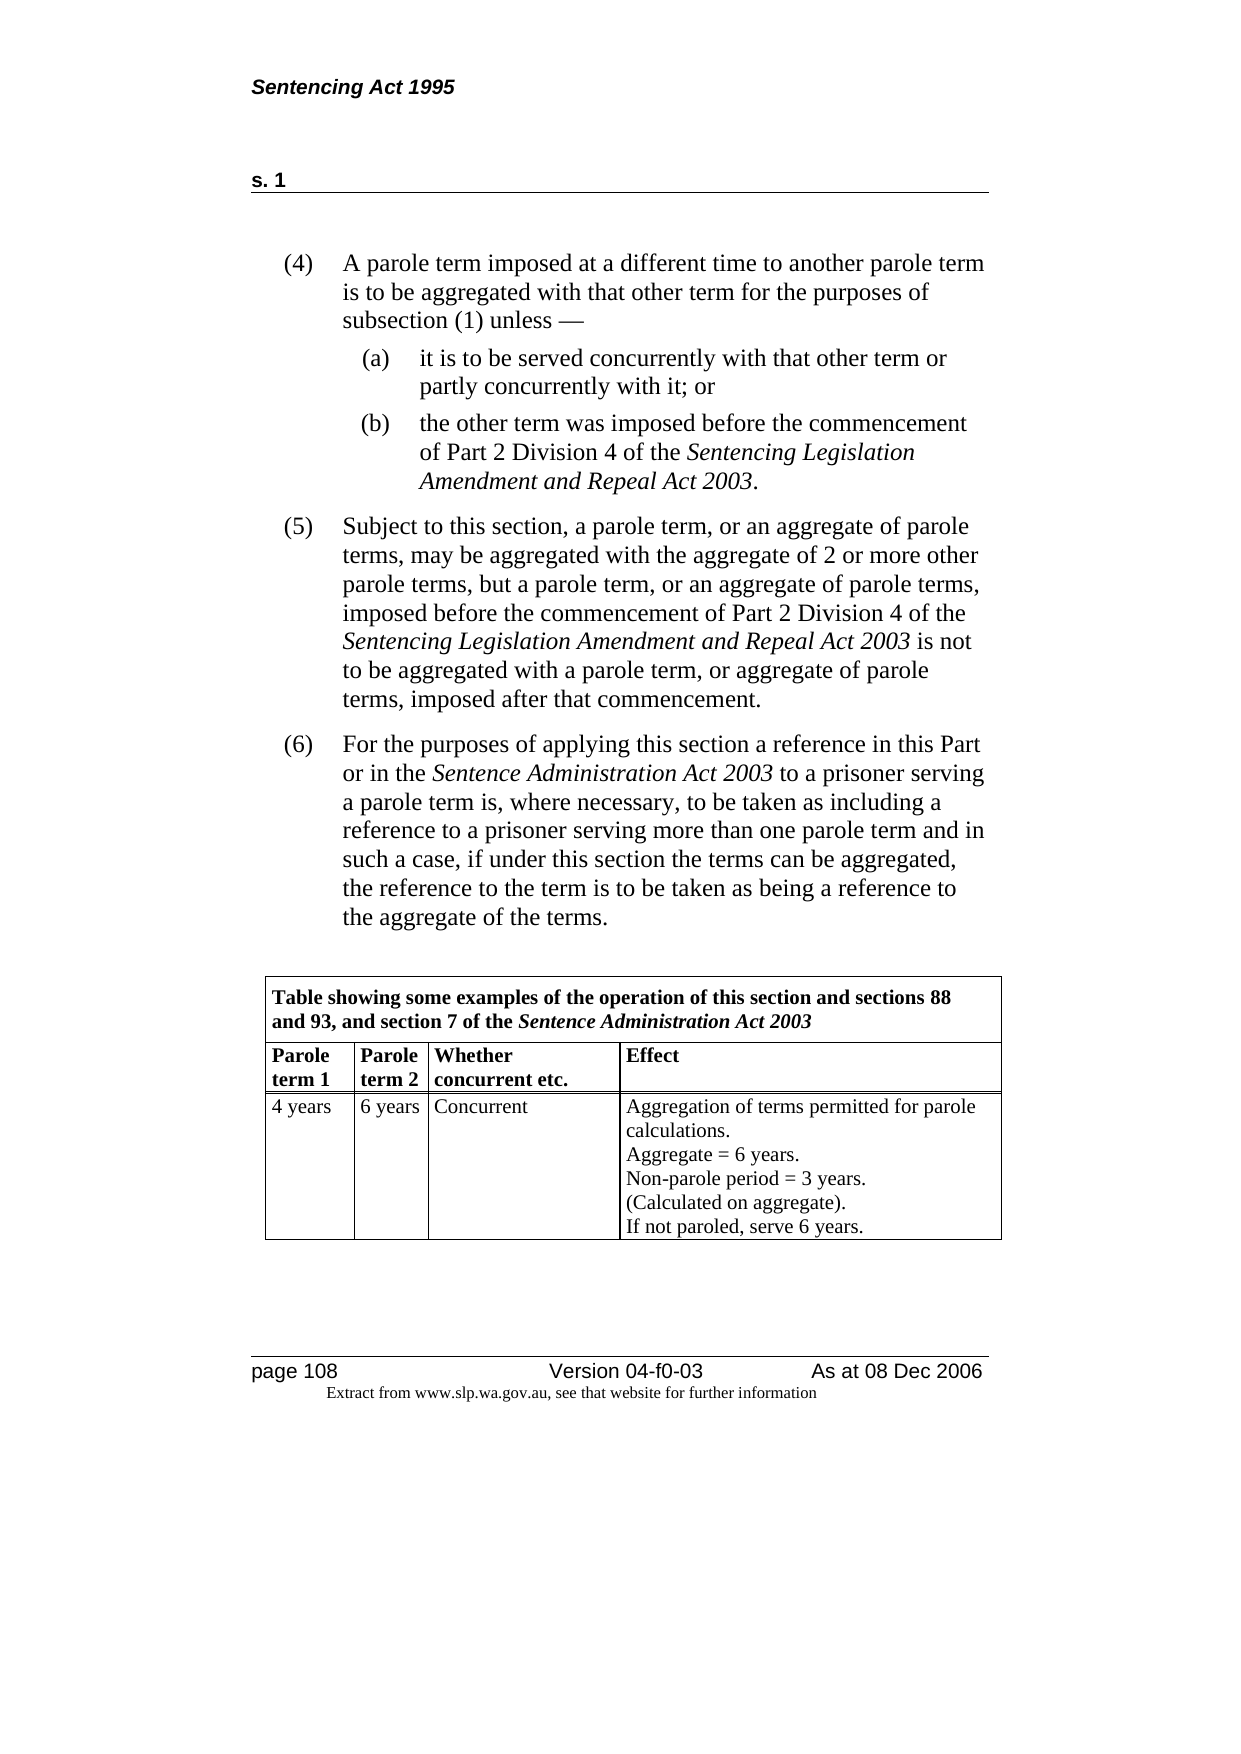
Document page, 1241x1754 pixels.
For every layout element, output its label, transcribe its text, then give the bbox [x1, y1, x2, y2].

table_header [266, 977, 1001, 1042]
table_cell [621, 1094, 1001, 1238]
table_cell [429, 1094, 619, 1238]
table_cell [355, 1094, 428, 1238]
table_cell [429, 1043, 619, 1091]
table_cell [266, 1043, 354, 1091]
text (4) A parole term imposed at a different time to another parole term is to be aggregated with that other term for the purposes of subsection (1) unless — [251, 248, 989, 334]
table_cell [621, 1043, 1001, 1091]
text (b) the other term was imposed before the commencement of Part 2 Division 4 of the Sentencing Legislation Amendment and Repeal Act 2003. [251, 408, 989, 495]
text (a) it is to be served concurrently with that other term or partly concurrently with it; or [251, 343, 989, 400]
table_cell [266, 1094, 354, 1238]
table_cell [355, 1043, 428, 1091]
text (5) Subject to this section, a parole term, or an aggregate of parole terms, may be aggregated with the aggregate of 2 or more other parole terms, but a parole term, or an aggregate of parole terms, imposed before the commencement of Part 2 Division 4 of the Sentencing Legislation Amendment and Repeal Act 2003 is not to be aggregated with a parole term, or aggregate of parole terms, imposed after that commencement. [251, 511, 989, 713]
text (6) For the purposes of applying this section a reference in this Part or in the Sentence Administration Act 2003 to a prisoner serving a parole term is, where necessary, to be taken as including a reference to a prisoner serving more than one parole term and in such a case, if under this section the terms can be aggregated, the reference to the term is to be taken as being a reference to the aggregate of the terms. [251, 729, 989, 931]
